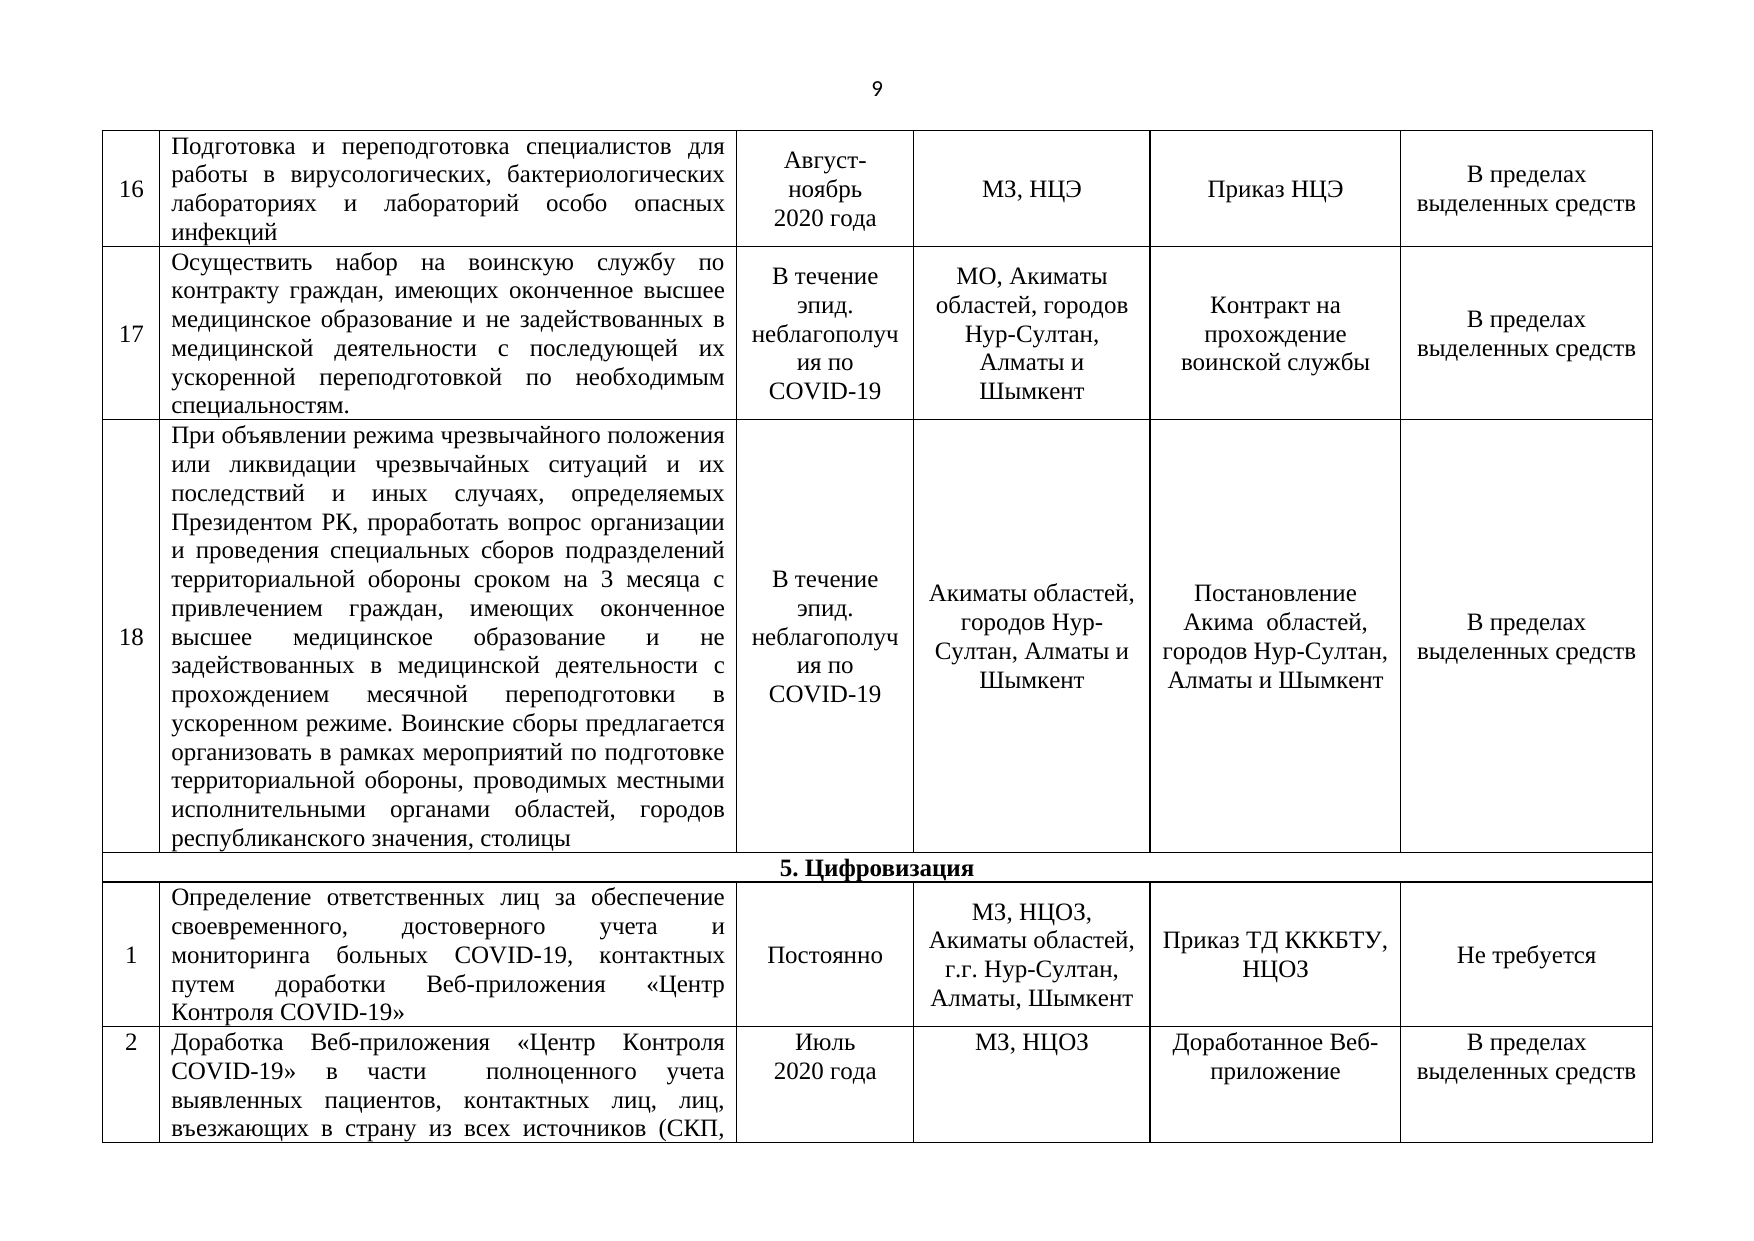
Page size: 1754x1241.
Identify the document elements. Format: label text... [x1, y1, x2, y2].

table_cell В пределах выделенных средств [1401, 420, 1652, 852]
table_cell Приказ ТД КККБТУ, НЦОЗ [1151, 883, 1400, 1026]
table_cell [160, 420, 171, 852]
table_cell 1 [103, 883, 159, 1026]
table_cell Акиматы областей, городов Нур-Султан, Алматы и Шымкент [914, 420, 1149, 852]
table_cell В течение эпид. неблагополучия по COVID-19 [737, 247, 913, 419]
table_cell МЗ, НЦЭ [914, 131, 1149, 246]
table_cell Август-ноябрь 2020 года [737, 131, 913, 246]
table_cell Контракт на прохождение воинской службы [1151, 247, 1400, 419]
table_cell МЗ, НЦОЗ, Акиматы областей, г.г. Нур-Султан, Алматы, Шымкент [914, 883, 1149, 1026]
table_cell Подготовка и переподготовка специалистов для работы в вирусологических, бактериологических лабораториях и лабораторий особо опасных инфекций [160, 131, 736, 246]
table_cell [1151, 1027, 1400, 1142]
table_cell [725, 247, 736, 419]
table_cell Постановление Акима областей, городов Нур-Султан, Алматы и Шымкент [1151, 420, 1400, 852]
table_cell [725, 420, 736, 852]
table_cell Постоянно [737, 883, 913, 1026]
table_cell 5. Цифровизация [103, 853, 1652, 881]
table_cell 17 [103, 247, 159, 419]
table_cell Определение ответственных лиц за обеспечение своевременного, достоверного учета и мониторинга больных COVID-19, контактных путем доработки Веб-приложения «Центр Контроля COVID-19» [160, 883, 736, 1026]
table_cell Приказ НЦЭ [1151, 131, 1400, 246]
table_cell 2 [103, 1027, 159, 1142]
table_cell 16 [103, 131, 159, 246]
table_cell В течение эпид. неблагополучия по COVID-19 [737, 420, 913, 852]
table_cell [160, 1027, 736, 1142]
table_cell 18 [103, 420, 159, 852]
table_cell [1401, 1027, 1652, 1142]
table_cell МЗ, НЦОЗ [914, 1027, 1149, 1142]
table_cell Июль 2020 года [737, 1027, 913, 1142]
table_cell Не требуется [1401, 883, 1652, 1026]
table_cell МО, Акиматы областей, городов Нур-Султан, Алматы и Шымкент [914, 247, 1149, 419]
table_cell В пределах выделенных средств [1401, 247, 1652, 419]
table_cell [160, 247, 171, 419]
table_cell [1401, 131, 1652, 246]
